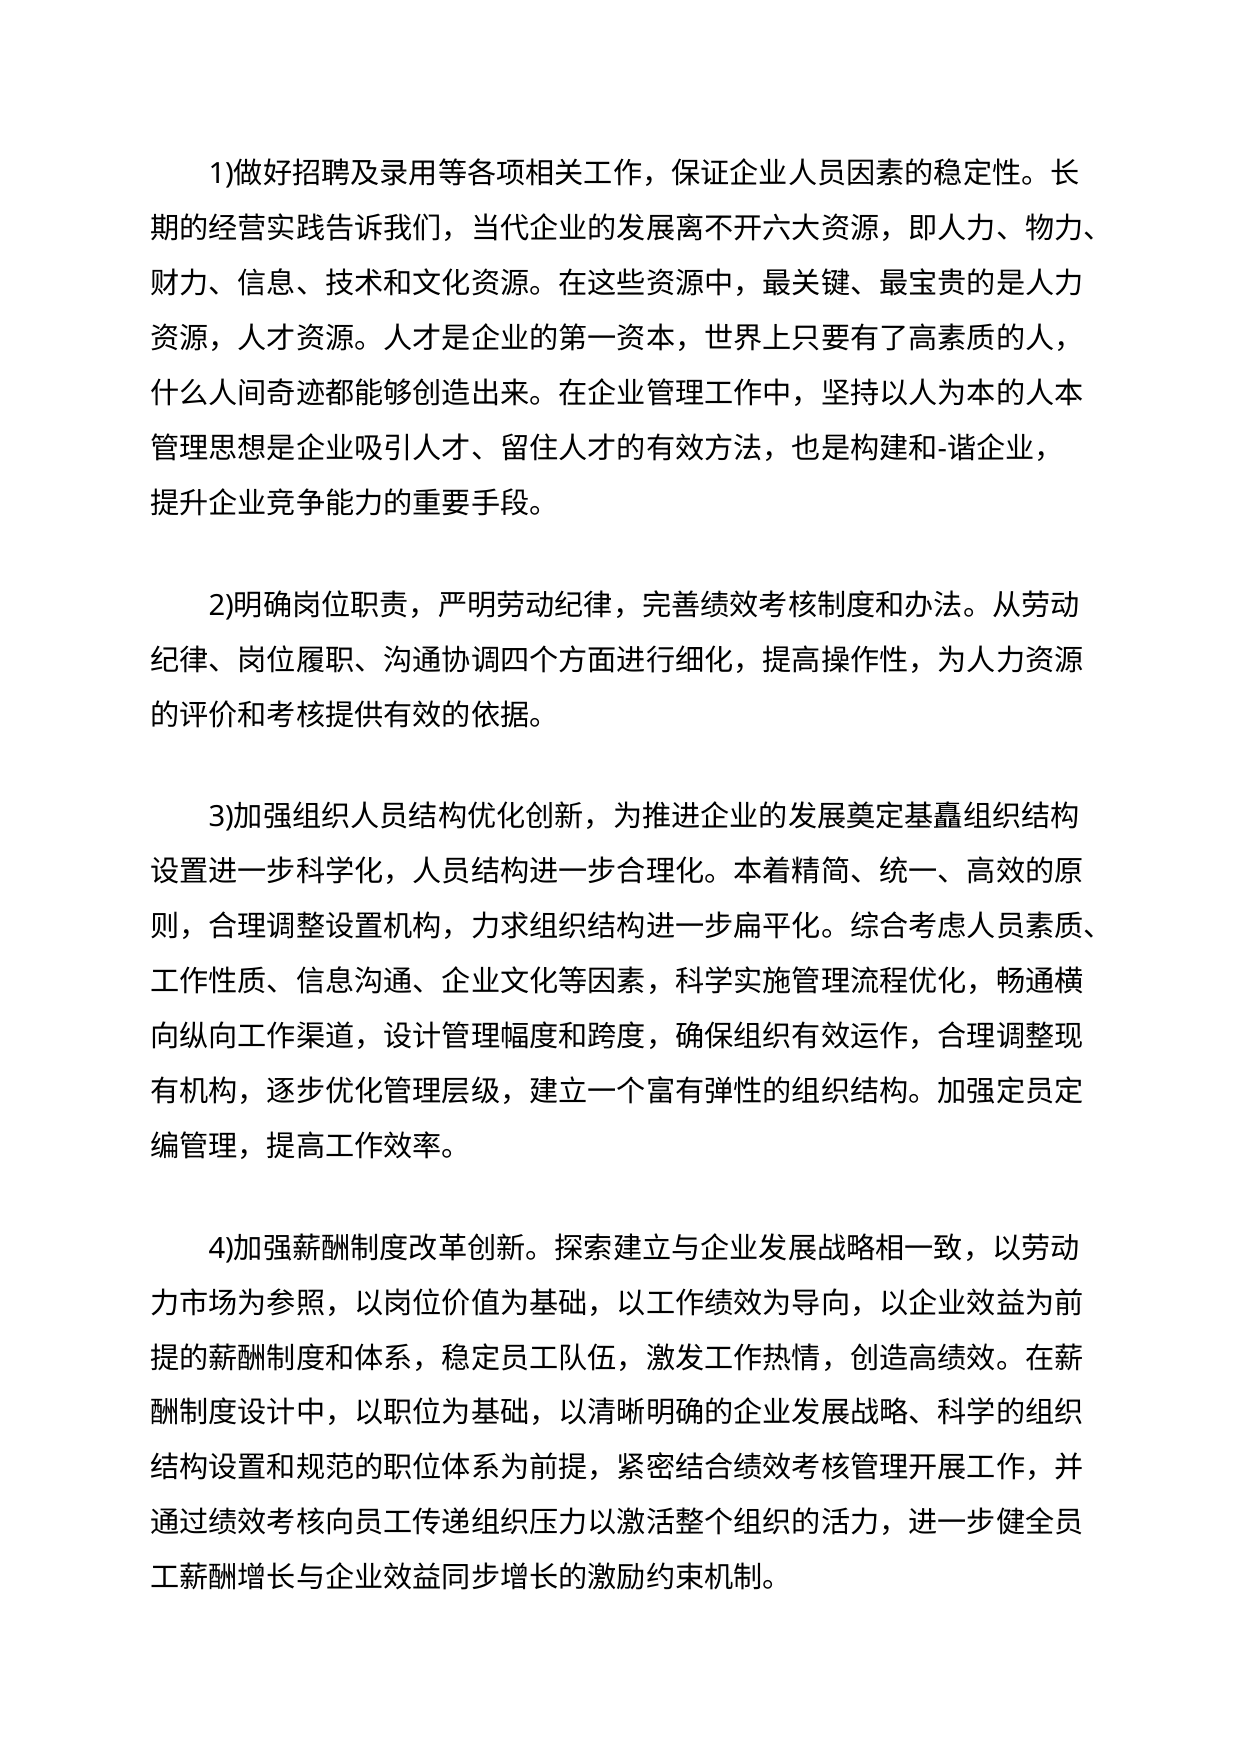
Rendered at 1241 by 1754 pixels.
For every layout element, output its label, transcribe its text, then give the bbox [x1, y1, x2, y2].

text 2)明确岗位职责，严明劳动纪律，完善绩效考核制度和办法。从劳动纪律、岗位履职、沟通协调四个方面进行细化，提高操作性，为人力资源的评价和考核提供有效的依据。 [150, 581, 1090, 733]
text 1)做好招聘及录用等各项相关工作，保证企业人员因素的稳定性。长期的经营实践告诉我们，当代企业的发展离不开六大资源，即人力、物力、财力、信息、技术和文化资源。在这些资源中，最关键、最宝贵的是人力资源，人才资源。人才是企业的第一资本，世界上只要有了高素质的人，什么人间奇迹都能够创造出来。在企业管理工作中，坚持以人为本的人本管理思想是企业吸引人才、留住人才的有效方法，也是构建和-谐企业，提升企业竞争能力的重要手段。 [150, 150, 1090, 522]
text 3)加强组织人员结构优化创新，为推进企业的发展奠定基矗组织结构设置进一步科学化，人员结构进一步合理化。本着精简、统一、高效的原则，合理调整设置机构，力求组织结构进一步扁平化。综合考虑人员素质、工作性质、信息沟通、企业文化等因素，科学实施管理流程优化，畅通横向纵向工作渠道，设计管理幅度和跨度，确保组织有效运作，合理调整现有机构，逐步优化管理层级，建立一个富有弹性的组织结构。加强定员定编管理，提高工作效率。 [150, 793, 1090, 1165]
text 4)加强薪酬制度改革创新。探索建立与企业发展战略相一致，以劳动力市场为参照，以岗位价值为基础，以工作绩效为导向，以企业效益为前提的薪酬制度和体系，稳定员工队伍，激发工作热情，创造高绩效。在薪酬制度设计中，以职位为基础，以清晰明确的企业发展战略、科学的组织结构设置和规范的职位体系为前提，紧密结合绩效考核管理开展工作，并通过绩效考核向员工传递组织压力以激活整个组织的活力，进一步健全员工薪酬增长与企业效益同步增长的激励约束机制。 [150, 1224, 1090, 1596]
